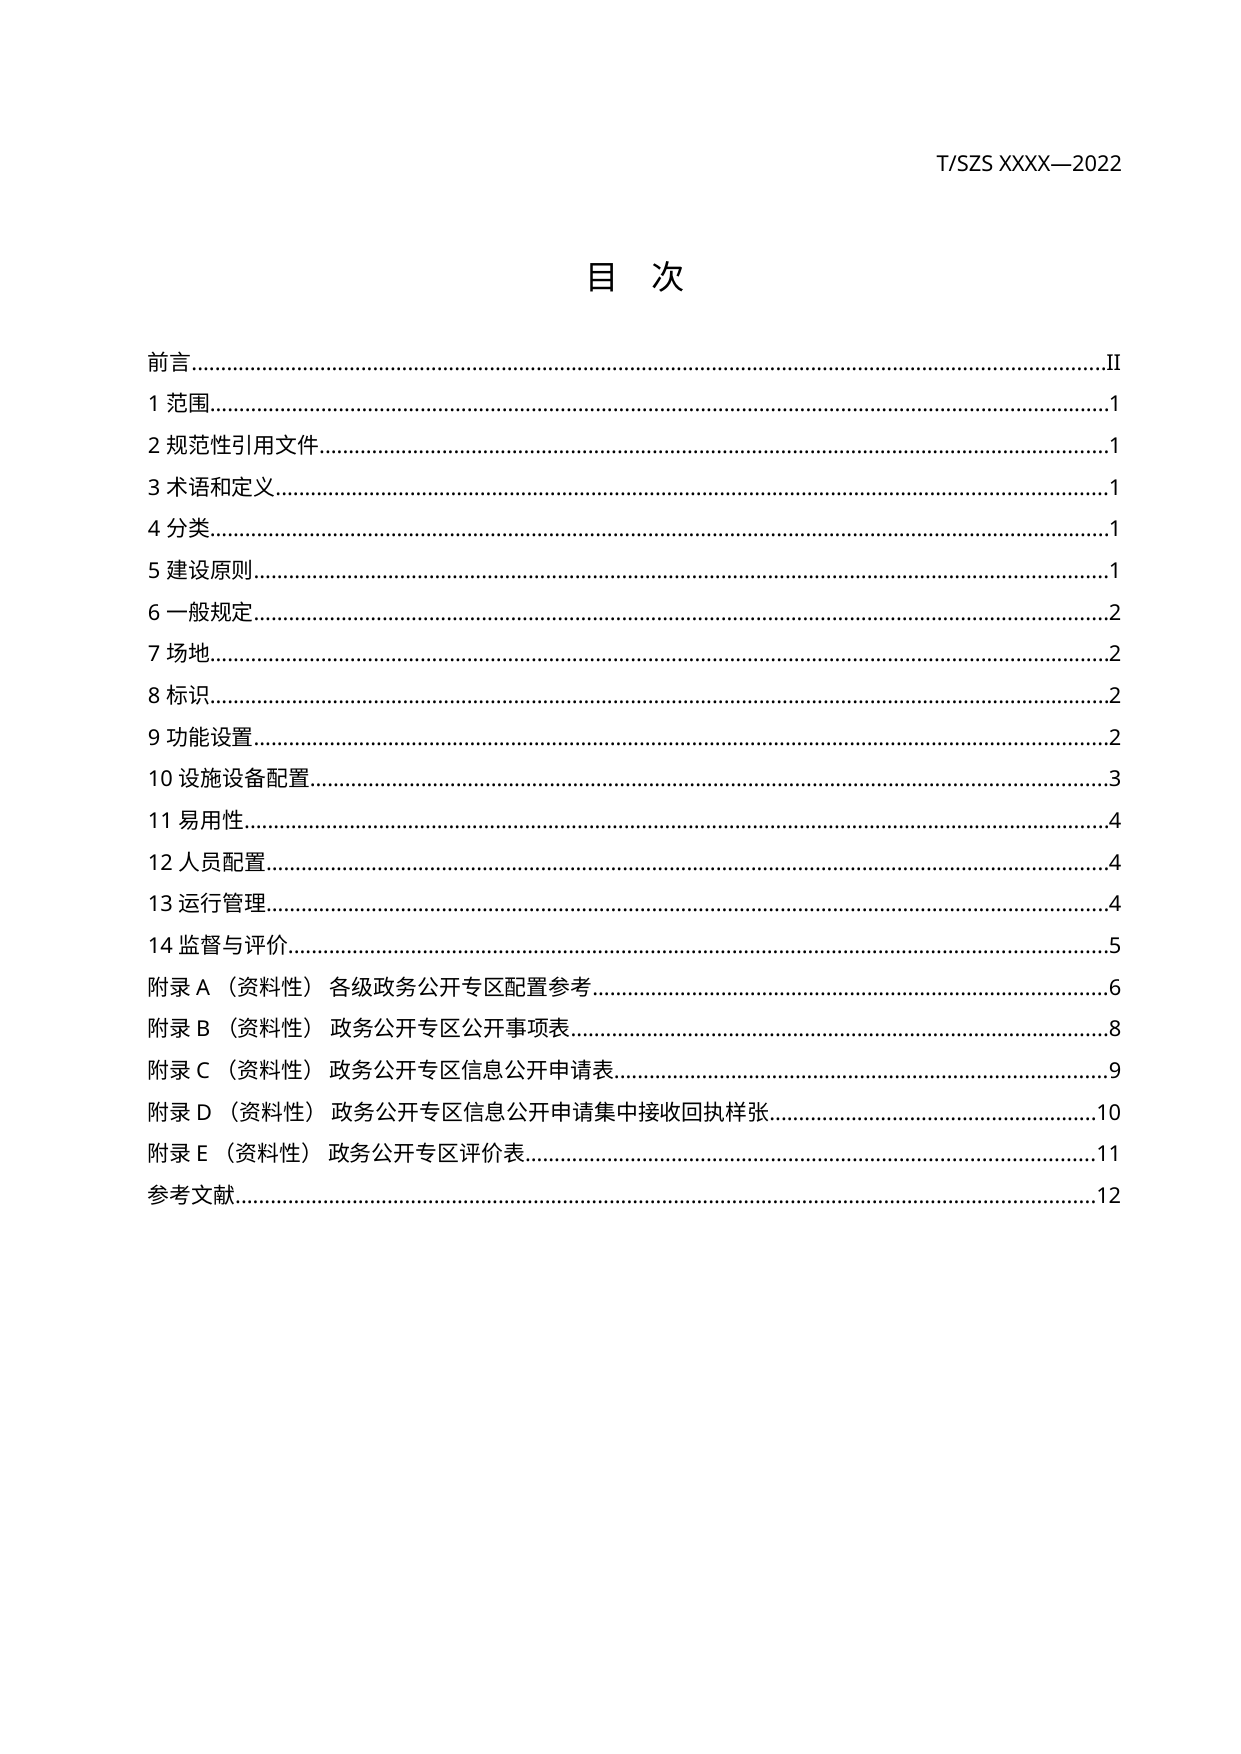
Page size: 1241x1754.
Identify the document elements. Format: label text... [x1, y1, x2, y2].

text 8 标识 2 [148, 670, 1122, 712]
text 13 运行管理 4 [148, 878, 1122, 920]
text 14 监督与评价 5 [148, 920, 1122, 962]
text 附录B （资料性） 政务公开专区公开事项表 8 [148, 1003, 1122, 1045]
text 附录A （资料性） 各级政务公开专区配置参考 6 [148, 962, 1122, 1003]
text 附录E （资料性） 政务公开专区评价表 11 [148, 1128, 1122, 1170]
text 9 功能设置 2 [148, 712, 1122, 753]
text 前言 II [148, 337, 1122, 378]
text 参考文献 12 [148, 1170, 1122, 1212]
text 3 术语和定义 1 [148, 462, 1122, 503]
text 7 场地 2 [148, 628, 1122, 670]
text 6 一般规定 2 [148, 587, 1122, 628]
text 附录D （资料性） 政务公开专区信息公开申请集中接收回执样张 10 [148, 1087, 1122, 1128]
text 11 易用性 4 [148, 795, 1122, 837]
text 10 设施设备配置 3 [148, 753, 1122, 795]
text 12 人员配置 4 [148, 837, 1122, 878]
text 1 范围 1 [148, 378, 1122, 420]
text 附录C （资料性） 政务公开专区信息公开申请表 9 [148, 1045, 1122, 1087]
text 4 分类 1 [148, 503, 1122, 545]
text 目次 [148, 251, 1122, 299]
text 5 建设原则 1 [148, 545, 1122, 587]
text 2 规范性引用文件 1 [148, 420, 1122, 462]
